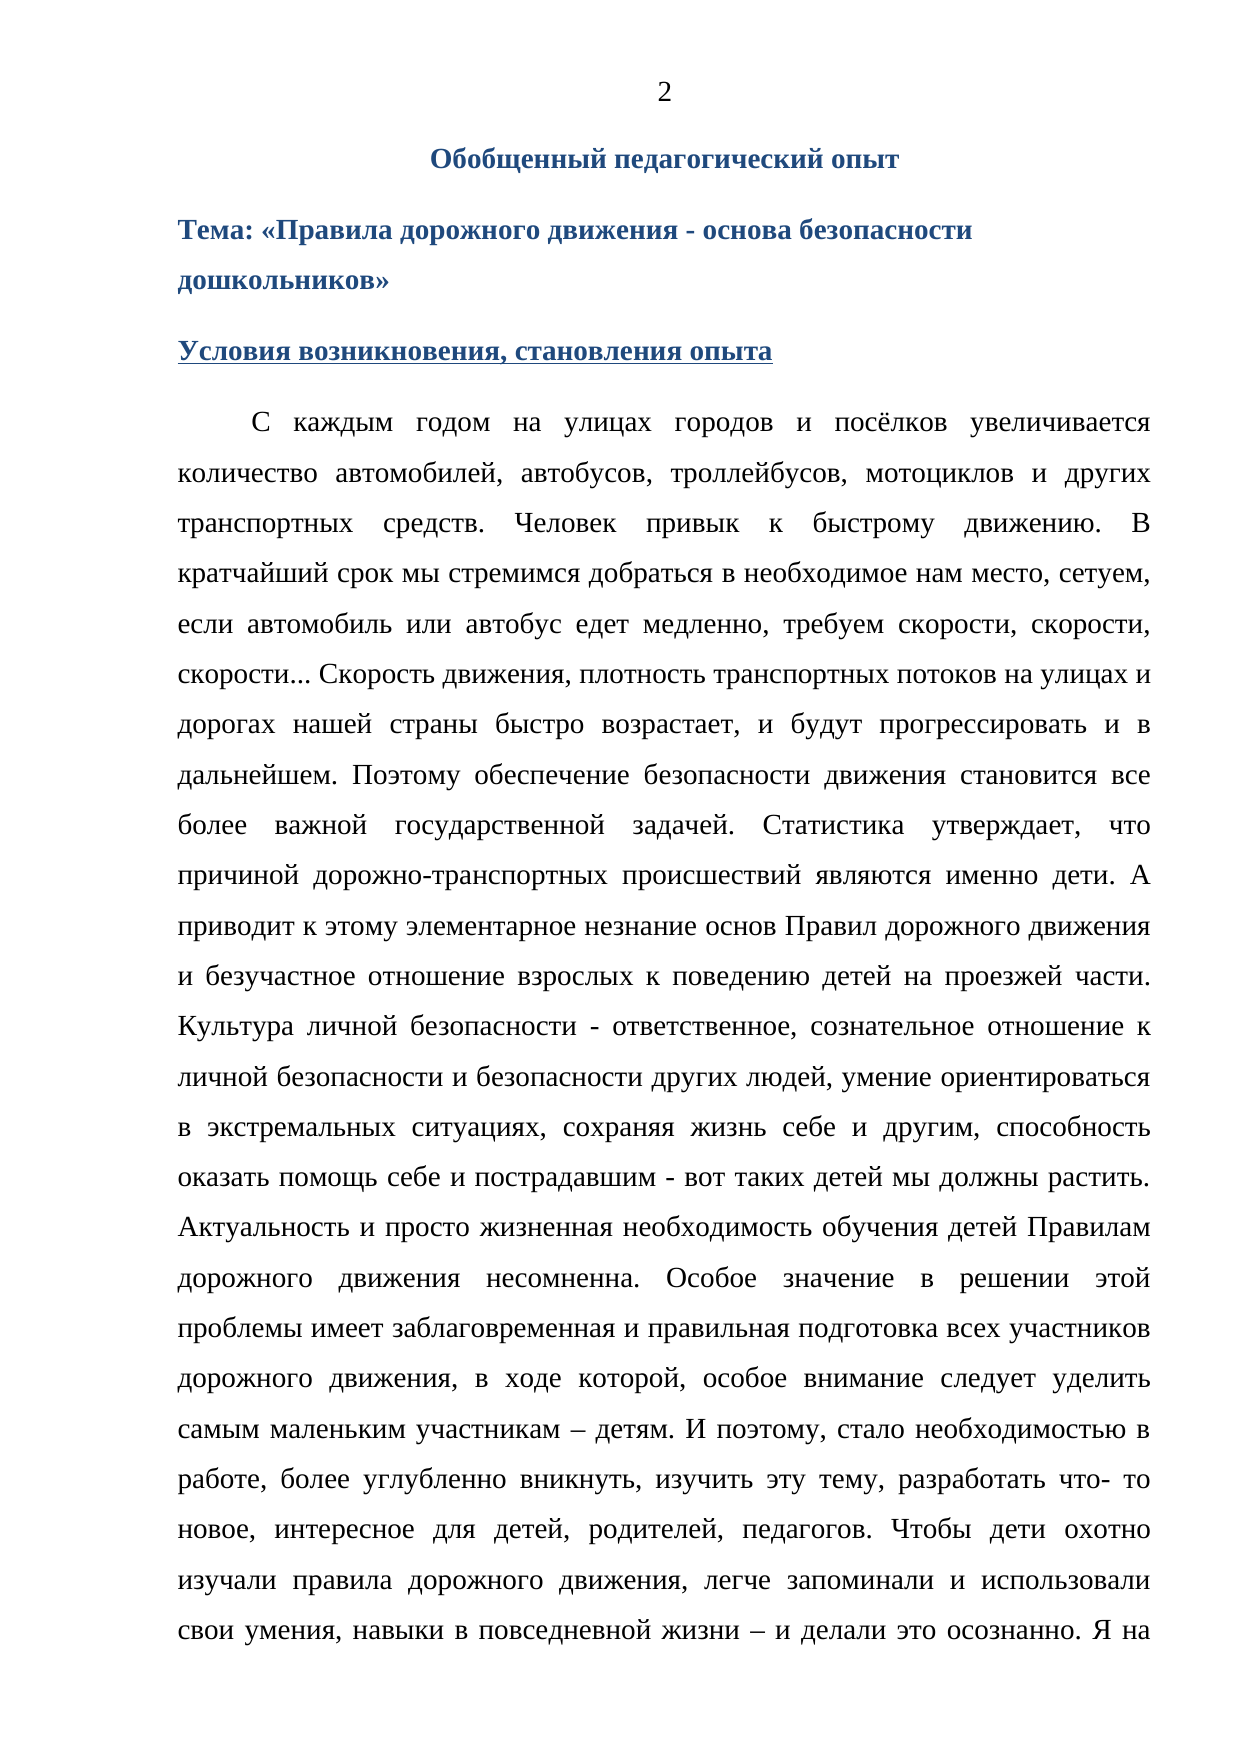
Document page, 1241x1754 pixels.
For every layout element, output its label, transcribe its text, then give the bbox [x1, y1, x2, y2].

text Тема: «Правила дорожного движения - основа безопасности дошкольников» [177, 212, 1152, 296]
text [177, 404, 1152, 1646]
text Условия возникновения, становления опыта [177, 333, 1152, 367]
text Обобщенный педагогический опыт [177, 141, 1152, 174]
